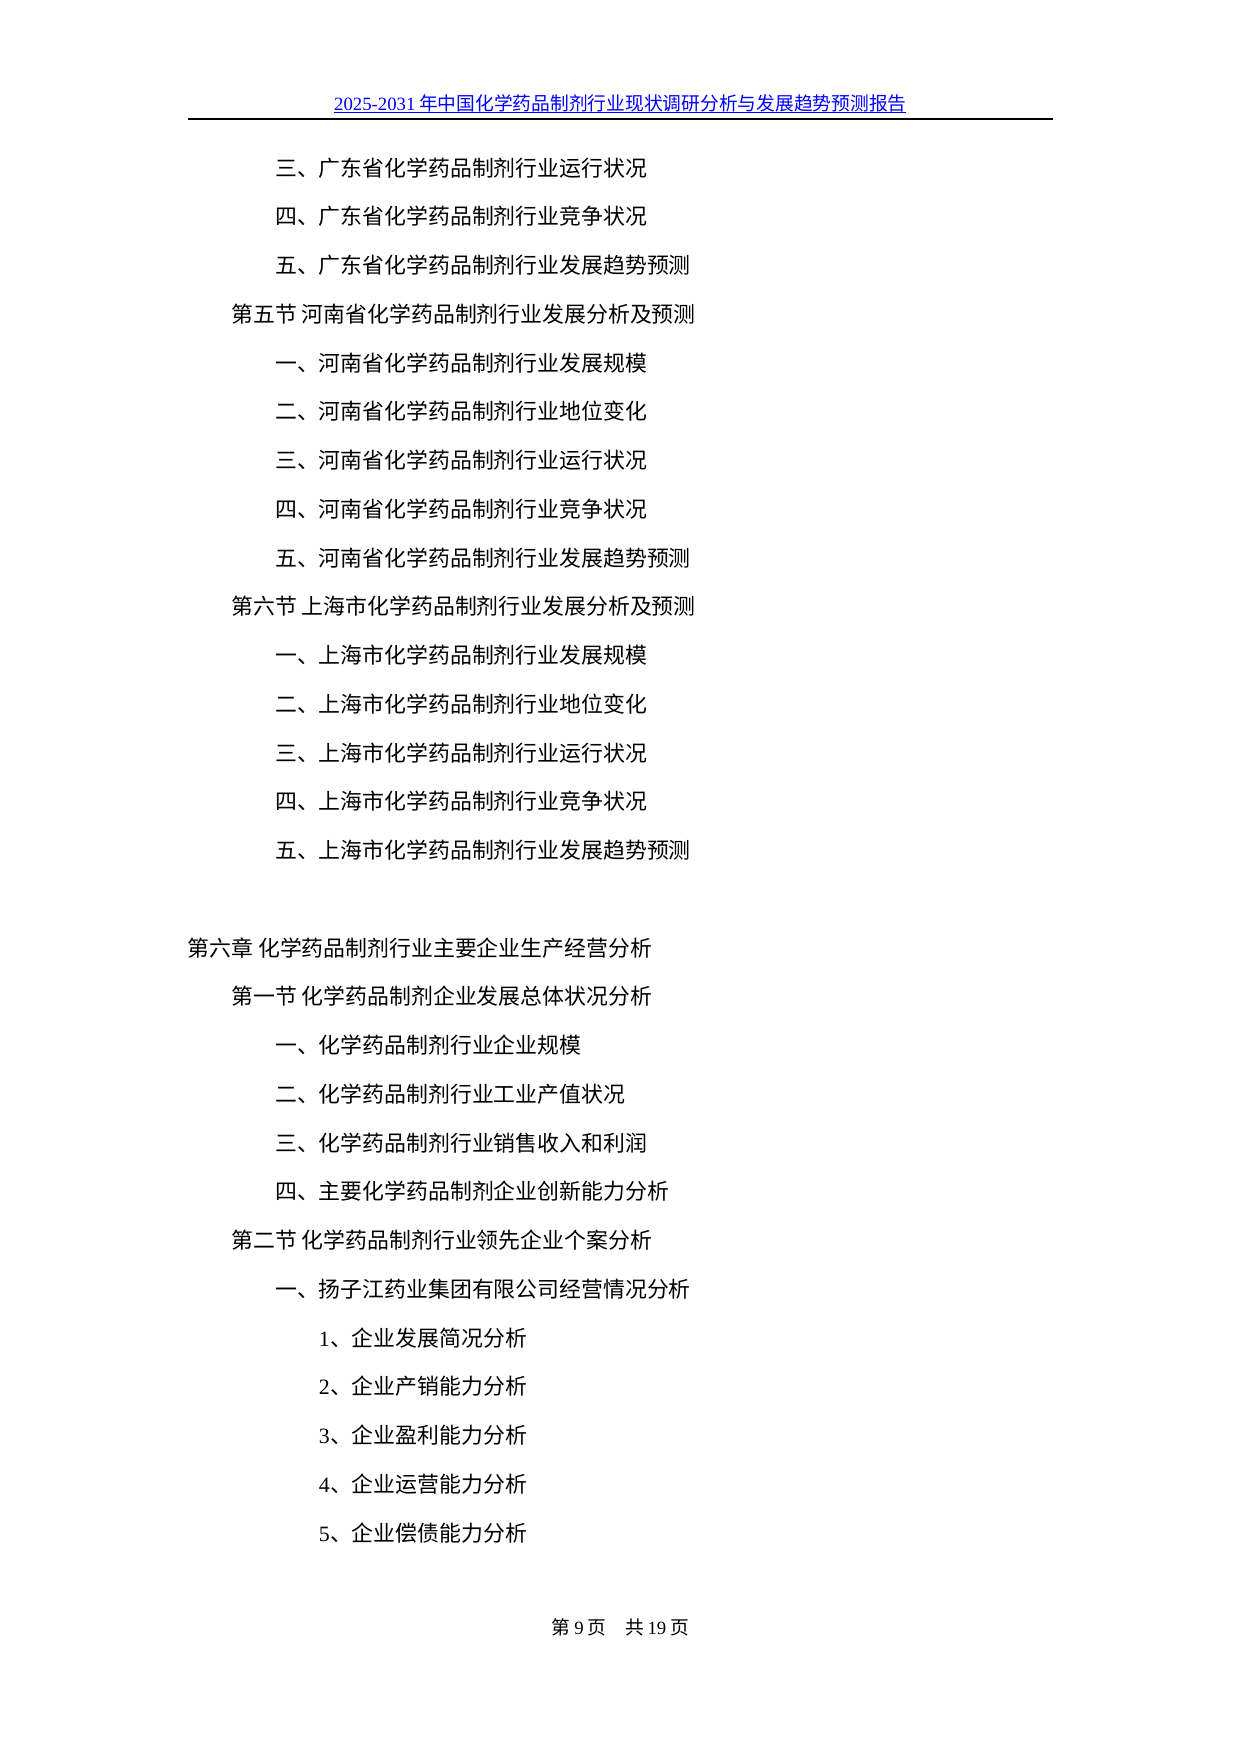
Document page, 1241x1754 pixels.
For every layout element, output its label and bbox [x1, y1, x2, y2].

text [187, 150, 1053, 1548]
